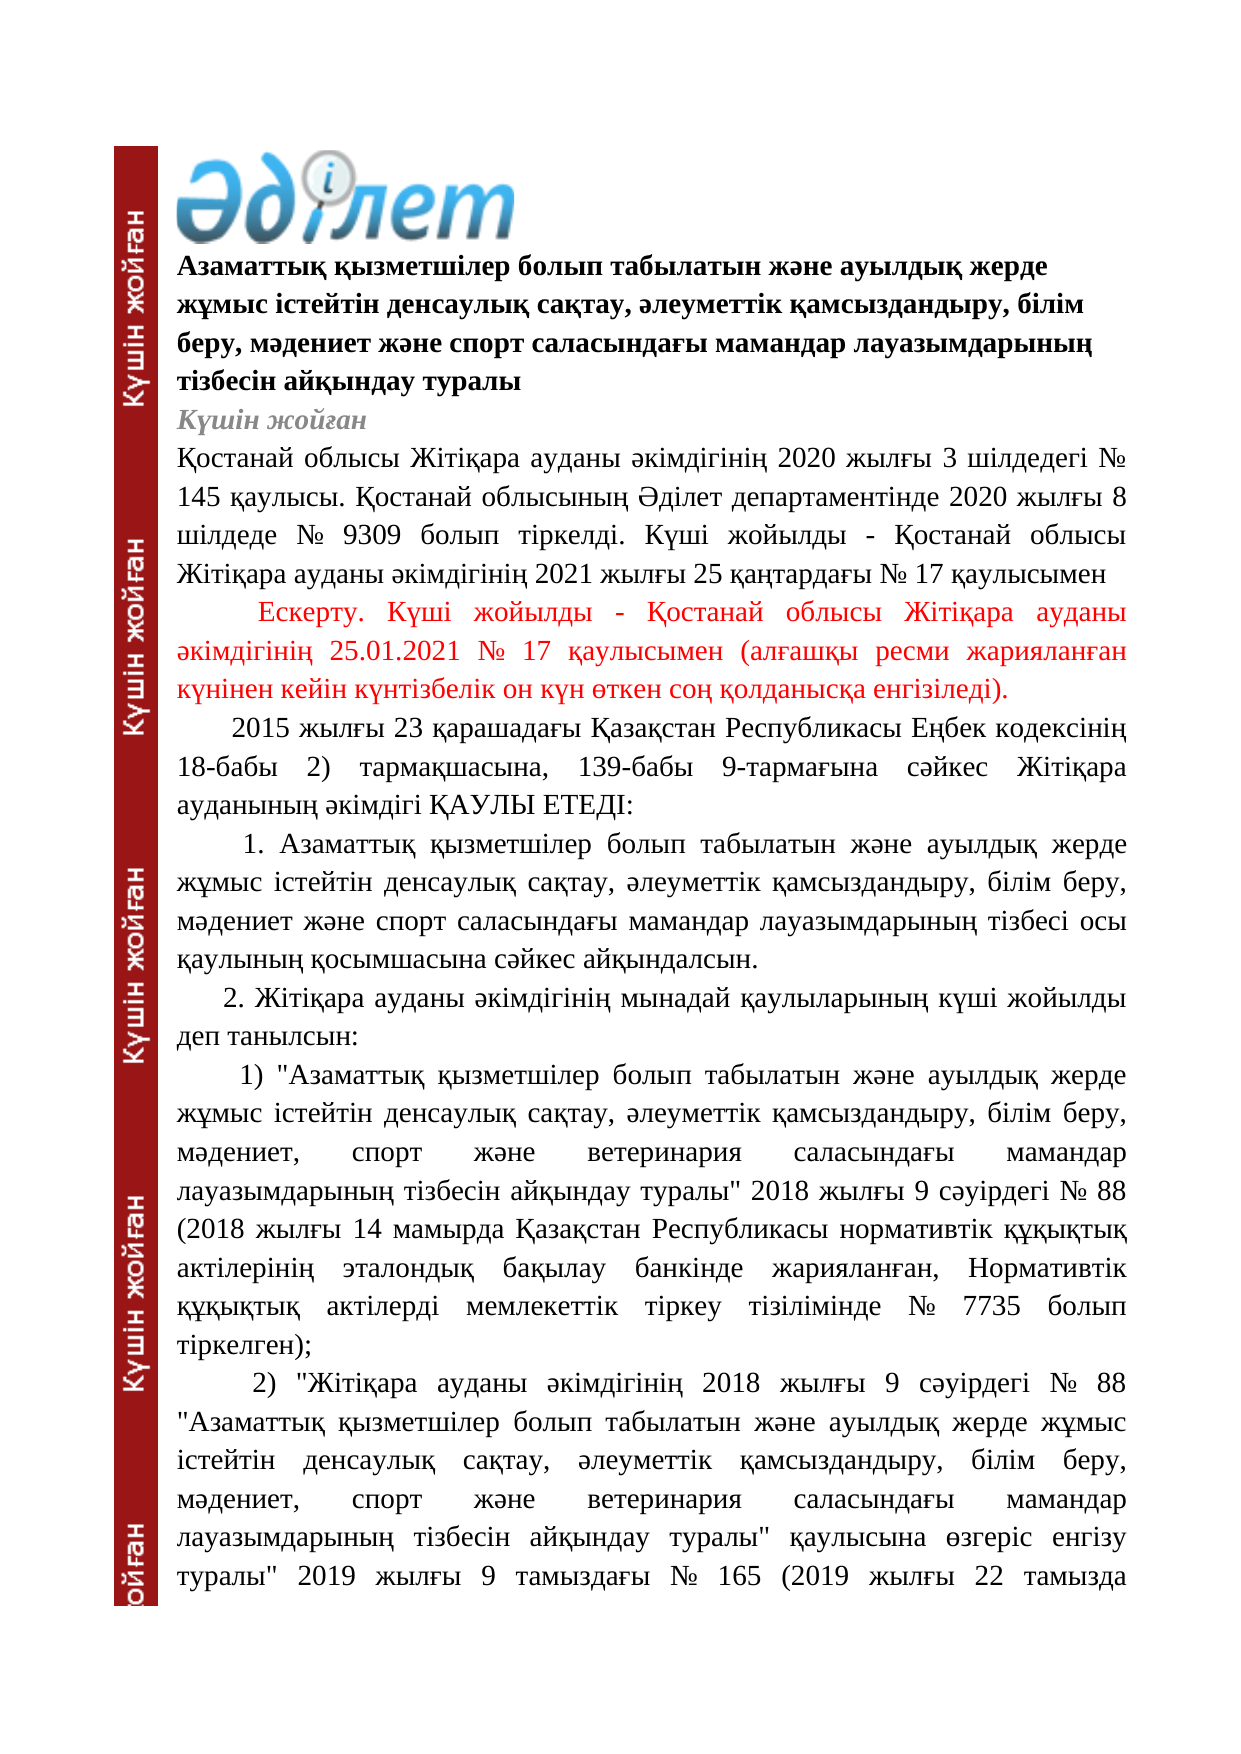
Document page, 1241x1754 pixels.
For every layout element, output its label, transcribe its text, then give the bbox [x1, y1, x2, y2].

picture [176, 150, 515, 244]
picture [114, 1360, 158, 1365]
text 2. Жітіқара ауданы әкімдігінің мынадай қаулыларының күші жойылды деп танылсын: [112, 980, 1128, 1052]
picture [114, 1052, 158, 1057]
picture [114, 705, 158, 710]
picture [114, 397, 158, 402]
text 1) "Азаматтық қызметшілер болып табылатын және ауылдық жерде жұмыс істейтін денсаулық сақтау, әлеуметтік қамсыздандыру, білім беру, мәдениет, спорт және ветеринария саласындағы мамандар лауазымдарының тізбесін айқындау туралы" 2018 жылғы 9 сәуірдегі № 88 (2018 жылғы 14 мамырда Қазақстан Республикасы нормативтік құқықтық актілерінің эталондық бақылау банкінде жарияланған, Нормативтік құқықтық актілерді мемлекеттік тіркеу тізілімінде № 7735 болып тіркелген); [112, 1057, 1128, 1360]
text Қостанай облысы Жітіқара ауданы әкімдігінің 2020 жылғы 3 шілдедегі № 145 қаулысы. Қостанай облысының Әділет департаментінде 2020 жылғы 8 шілдеде № 9309 болып тіркелді. Күші жойылды - Қостанай облысы Жітіқара ауданы әкімдігінің 2021 жылғы 25 қаңтардағы № 17 қаулысымен [112, 440, 1128, 589]
picture [114, 975, 158, 980]
picture [114, 821, 158, 826]
picture [114, 589, 158, 594]
text 2015 жылғы 23 қарашадағы Қазақстан Республикасы Еңбек кодексінің 18-бабы 2) тармақшасына, 139-бабы 9-тармағына сәйкес Жітіқара ауданының әкімдігі ҚАУЛЫ ЕТЕДІ: [112, 710, 1128, 821]
text Азаматтық қызметшілер болып табылатын және ауылдық жерде жұмыс істейтін денсаулық сақтау, әлеуметтік қамсыздандыру, білім беру, мәдениет және спорт саласындағы мамандар лауазымдарының тізбесін айқындау туралы [112, 248, 1128, 397]
picture [114, 146, 158, 248]
text Күшін жойған [112, 402, 1128, 435]
text 1. Азаматтық қызметшілер болып табылатын және ауылдық жерде жұмыс істейтін денсаулық сақтау, әлеуметтік қамсыздандыру, білім беру, мәдениет және спорт саласындағы мамандар лауазымдарының тiзбесi осы қаулының қосымшасына сәйкес айқындалсын. [112, 826, 1128, 975]
text Ескерту. Күші жойылды - Қостанай облысы Жітіқара ауданы әкімдігінің 25.01.2021 № 17 қаулысымен (алғашқы ресми жарияланған күнінен кейін күнтізбелік он күн өткен соң қолданысқа енгізіледі). [112, 594, 1128, 705]
picture [114, 435, 158, 440]
picture [114, 1592, 158, 1606]
